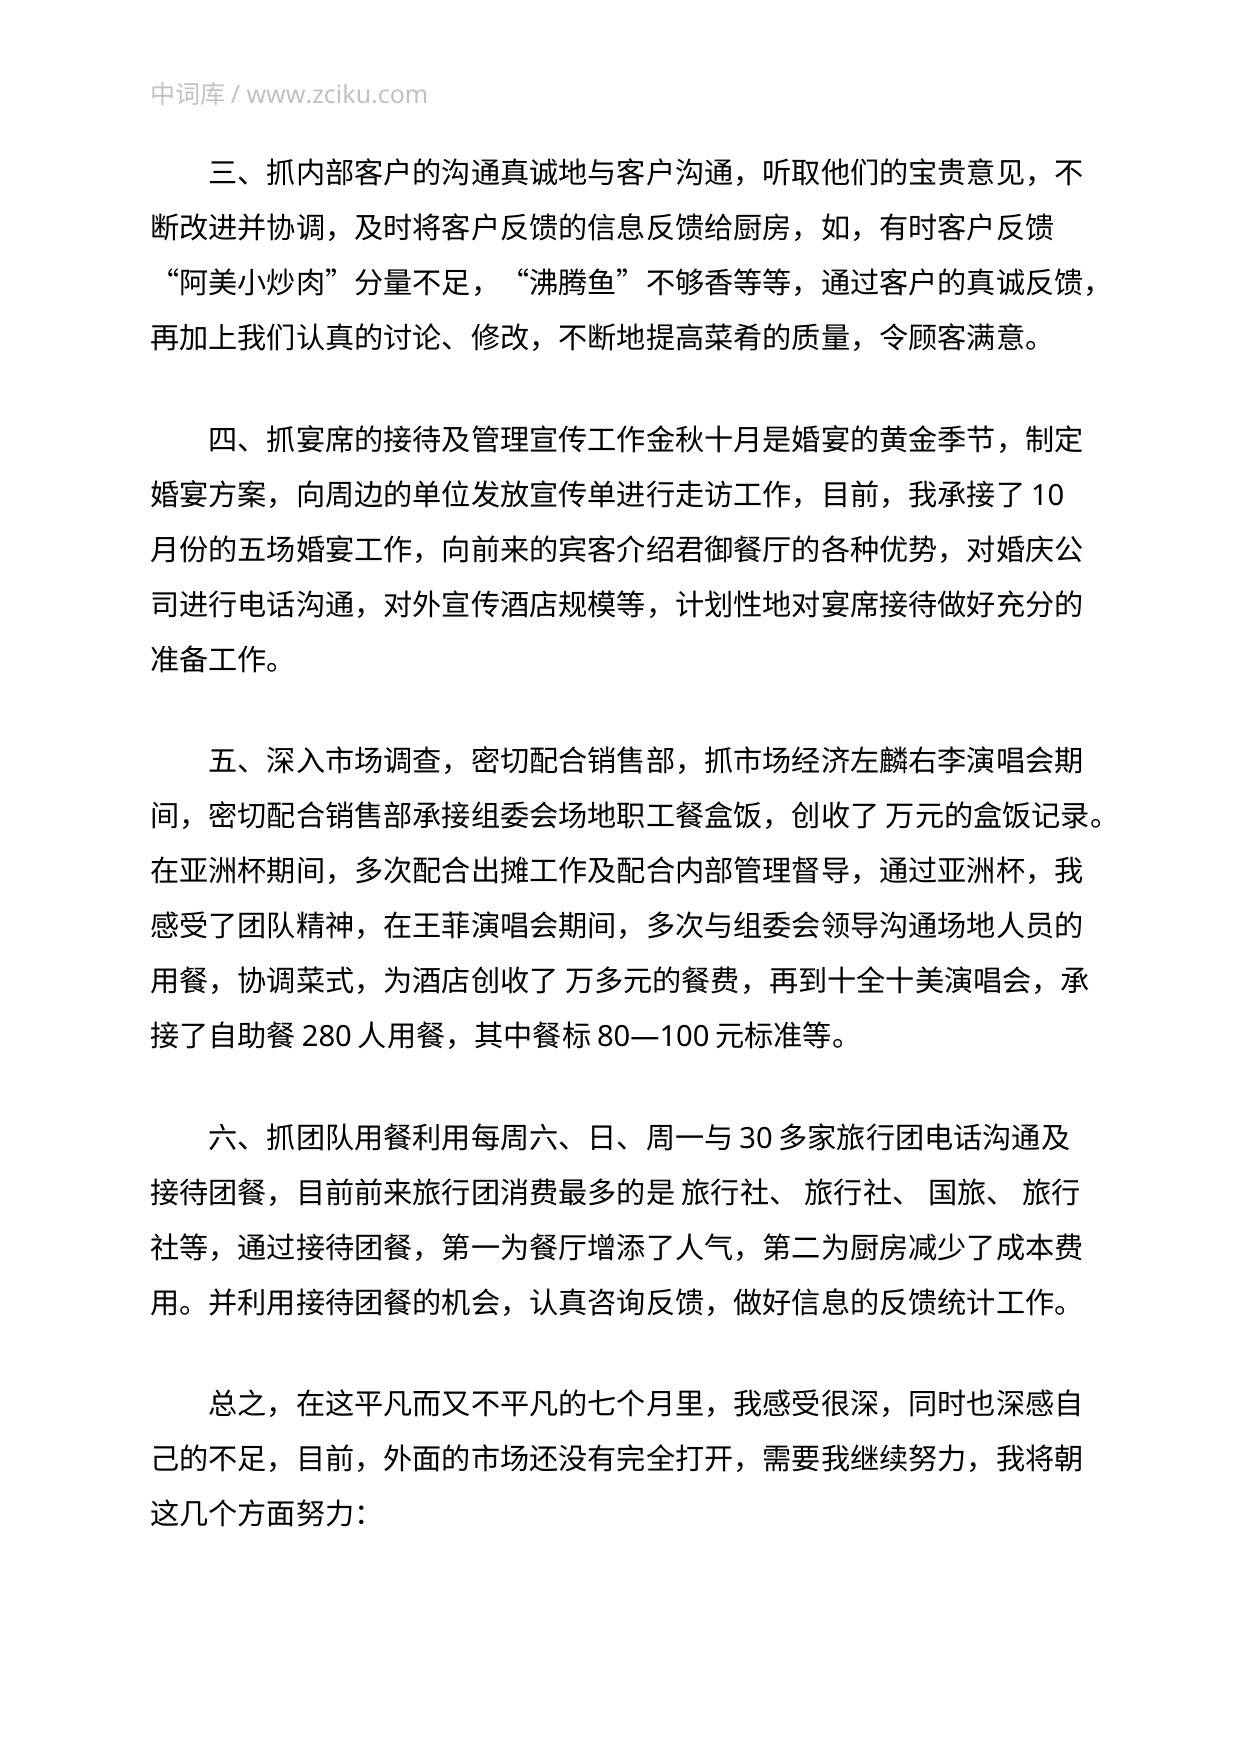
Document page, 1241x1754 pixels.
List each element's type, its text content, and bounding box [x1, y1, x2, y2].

text 六、抓团队用餐利用每周六、日、周一与30多家旅行团电话沟通及接待团餐，目前前来旅行团消费最多的是 旅行社、 旅行社、 国旅、 旅行社等，通过接待团餐，第一为餐厅增添了人气，第二为厨房减少了成本费用。并利用接待团餐的机会，认真咨询反馈，做好信息的反馈统计工作。 [150, 1114, 1090, 1321]
text 总之，在这平凡而又不平凡的七个月里，我感受很深，同时也深感自己的不足，目前，外面的市场还没有完全打开，需要我继续努力，我将朝这几个方面努力： [150, 1381, 1090, 1533]
text 四、抓宴席的接待及管理宣传工作金秋十月是婚宴的黄金季节，制定婚宴方案，向周边的单位发放宣传单进行走访工作，目前，我承接了10月份的五场婚宴工作，向前来的宾客介绍君御餐厅的各种优势，对婚庆公司进行电话沟通，对外宣传酒店规模等，计划性地对宴席接待做好充分的准备工作。 [150, 416, 1090, 678]
text 五、深入市场调查，密切配合销售部，抓市场经济左麟右李演唱会期间，密切配合销售部承接组委会场地职工餐盒饭，创收了 万元的盒饭记录。在亚洲杯期间，多次配合出摊工作及配合内部管理督导，通过亚洲杯，我感受了团队精神，在王菲演唱会期间，多次与组委会领导沟通场地人员的用餐，协调菜式，为酒店创收了 万多元的餐费，再到十全十美演唱会，承接了自助餐280人用餐，其中餐标80—100元标准等。 [150, 738, 1090, 1055]
text 三、抓内部客户的沟通真诚地与客户沟通，听取他们的宝贵意见，不断改进并协调，及时将客户反馈的信息反馈给厨房，如，有时客户反馈“阿美小炒肉”分量不足，“沸腾鱼”不够香等等，通过客户的真诚反馈，再加上我们认真的讨论、修改，不断地提高菜肴的质量，令顾客满意。 [150, 150, 1090, 357]
